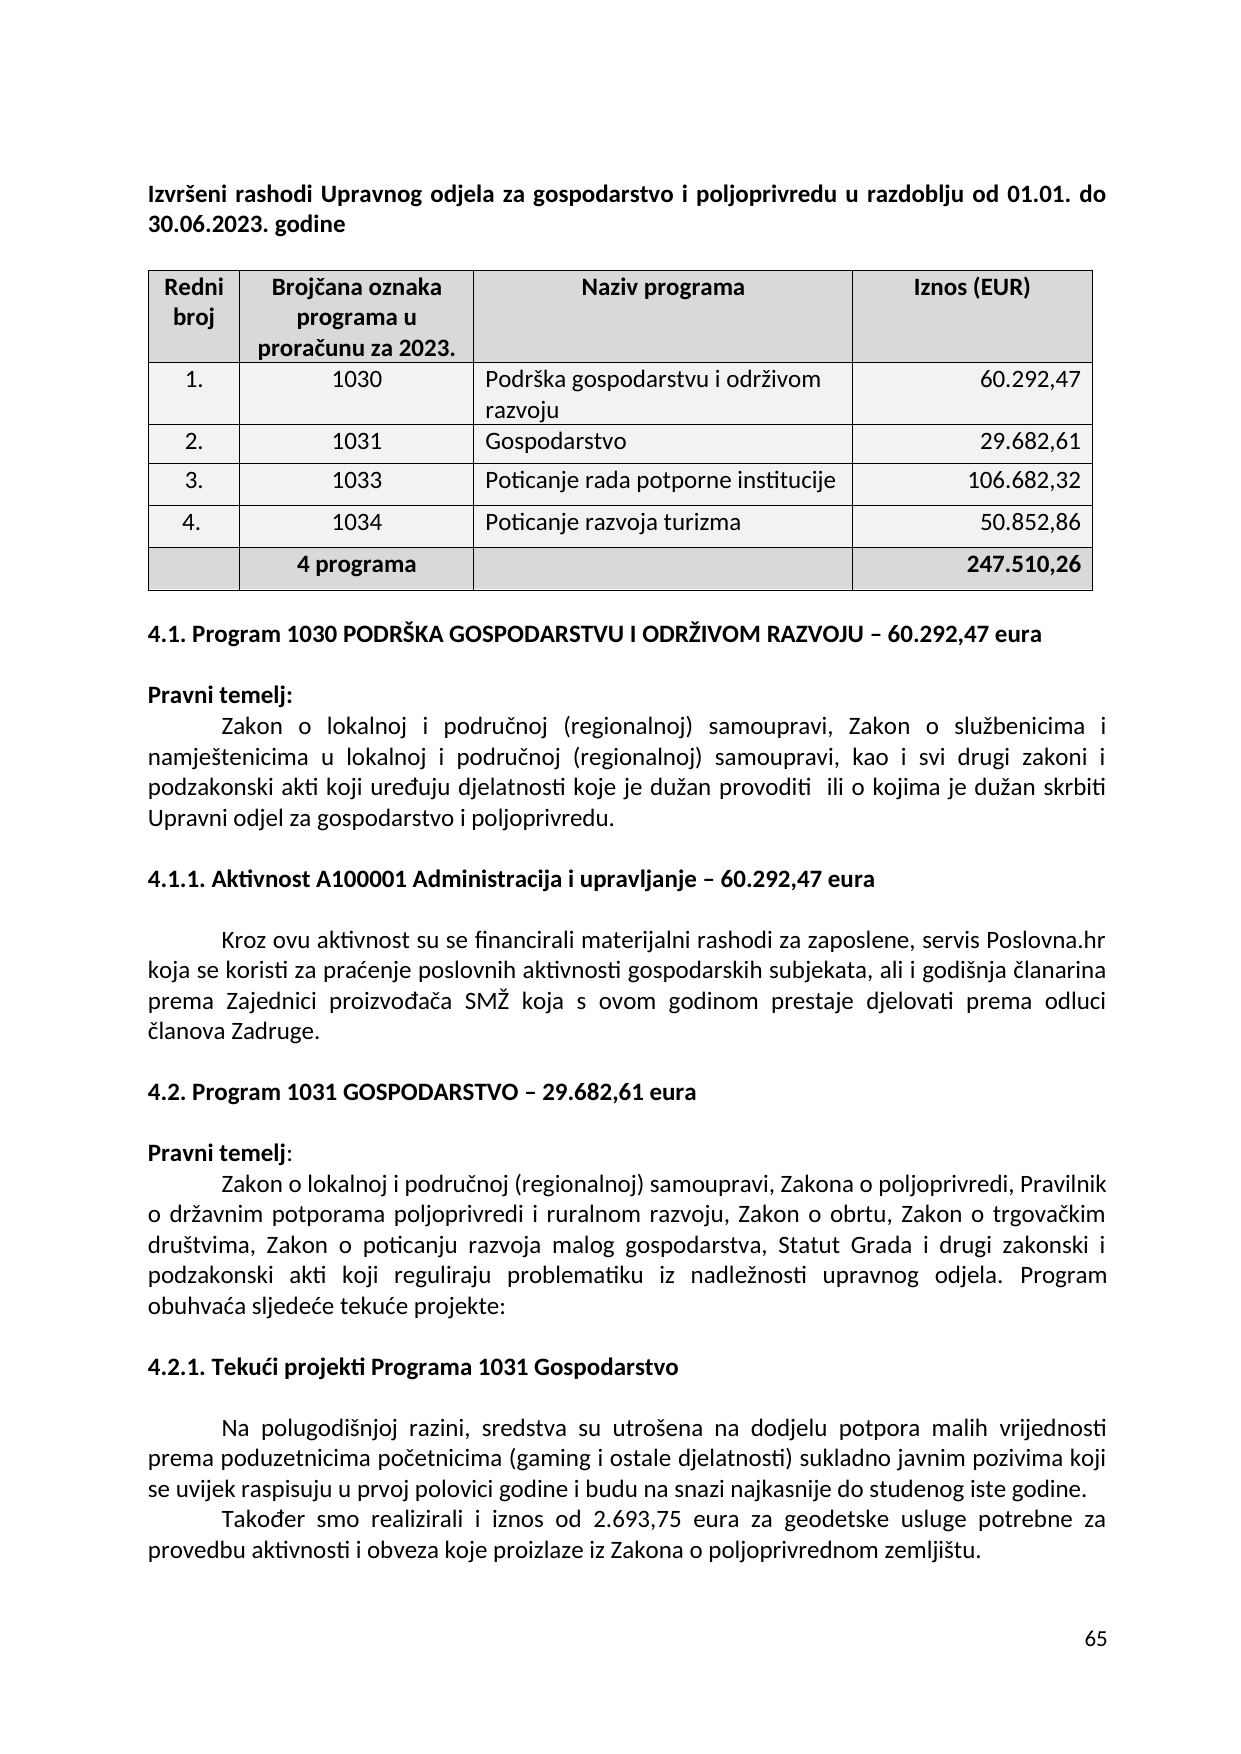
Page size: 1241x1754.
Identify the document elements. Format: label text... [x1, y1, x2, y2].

text Na polugodišnjoj razini, sredstva su utrošena na dodjelu potpora malih vrijednosti prema poduzetnicima početnicima (gaming i ostale djelatnosti) sukladno javnim pozivima koji se uvijek raspisuju u prvoj polovici godine i budu na snazi najkasnije do studenog iste godine. [148, 1412, 1107, 1504]
table_cell 50.852,86 [853, 506, 1092, 547]
table_cell 106.682,32 [853, 464, 1092, 505]
text 4.2.1. Tekući projekti Programa 1031 Gospodarstvo [148, 1351, 1107, 1382]
table_cell 4 programa [240, 548, 473, 589]
table_header Redni broj [149, 271, 239, 362]
table_cell 1030 [240, 363, 473, 424]
table_cell 4. [149, 506, 239, 547]
text Izvršeni rashodi Upravnog odjela za gospodarstvo i poljoprivredu u razdoblju od 01.01. do 30.06.2023. godine [148, 178, 1107, 239]
table_cell 1034 [240, 506, 473, 547]
table_cell Poticanje rada potporne institucije [474, 464, 852, 505]
table_cell 1. [149, 363, 239, 424]
text Kroz ovu aktivnost su se financirali materijalni rashodi za zaposlene, servis Poslovna.hr koja se koristi za praćenje poslovnih aktivnosti gospodarskih subjekata, ali i godišnja članarina prema Zajednici proizvođača SMŽ koja s ovom godinom prestaje djelovati prema odluci članova Zadruge. [148, 924, 1107, 1046]
table_cell 247.510,26 [853, 548, 1092, 589]
table_cell 2. [149, 425, 239, 463]
text Zakon o lokalnoj i područnoj (regionalnoj) samoupravi, Zakon o službenicima i namještenicima u lokalnoj i područnoj (regionalnoj) samoupravi, kao i svi drugi zakoni i podzakonski akti koji uređuju djelatnosti koje je dužan provoditi ili o kojima je dužan skrbiti Upravni odjel za gospodarstvo i poljoprivredu. [148, 710, 1107, 832]
table_cell [149, 548, 239, 589]
text Pravni temelj: [148, 1137, 1107, 1168]
table_cell 1033 [240, 464, 473, 505]
table_cell 60.292,47 [853, 363, 1092, 424]
table_header Brojčana oznaka programa u proračunu za 2023. [240, 271, 473, 362]
text Zakon o lokalnoj i područnoj (regionalnoj) samoupravi, Zakona o poljoprivredi, Pravilnik o državnim potporama poljoprivredi i ruralnom razvoju, Zakon o obrtu, Zakon o trgovačkim društvima, Zakon o poticanju razvoja malog gospodarstva, Statut Grada i drugi zakonski i podzakonski akti koji reguliraju problematiku iz nadležnosti upravnog odjela. Program obuhvaća sljedeće tekuće projekte: [148, 1168, 1107, 1321]
text 4.1. Program 1030 PODRŠKA GOSPODARSTVU I ODRŽIVOM RAZVOJU – 60.292,47 eura [148, 618, 1107, 649]
table_cell Gospodarstvo [474, 425, 852, 463]
text Pravni temelj: [148, 679, 1107, 710]
table_cell [474, 548, 852, 589]
table_cell 3. [149, 464, 239, 505]
table_cell Poticanje razvoja turizma [474, 506, 852, 547]
table_cell 29.682,61 [853, 425, 1092, 463]
table_header Iznos (EUR) [853, 271, 1092, 362]
table_cell 1031 [240, 425, 473, 463]
table_header Naziv programa [474, 271, 852, 362]
table_cell Podrška gospodarstvu i održivom razvoju [474, 363, 852, 424]
text 4.2. Program 1031 GOSPODARSTVO – 29.682,61 eura [148, 1076, 1107, 1107]
text Također smo realizirali i iznos od 2.693,75 eura za geodetske usluge potrebne za provedbu aktivnosti i obveza koje proizlaze iz Zakona o poljoprivrednom zemljištu. [148, 1504, 1107, 1565]
text 4.1.1. Aktivnost A100001 Administracija i upravljanje – 60.292,47 eura [148, 863, 1107, 893]
